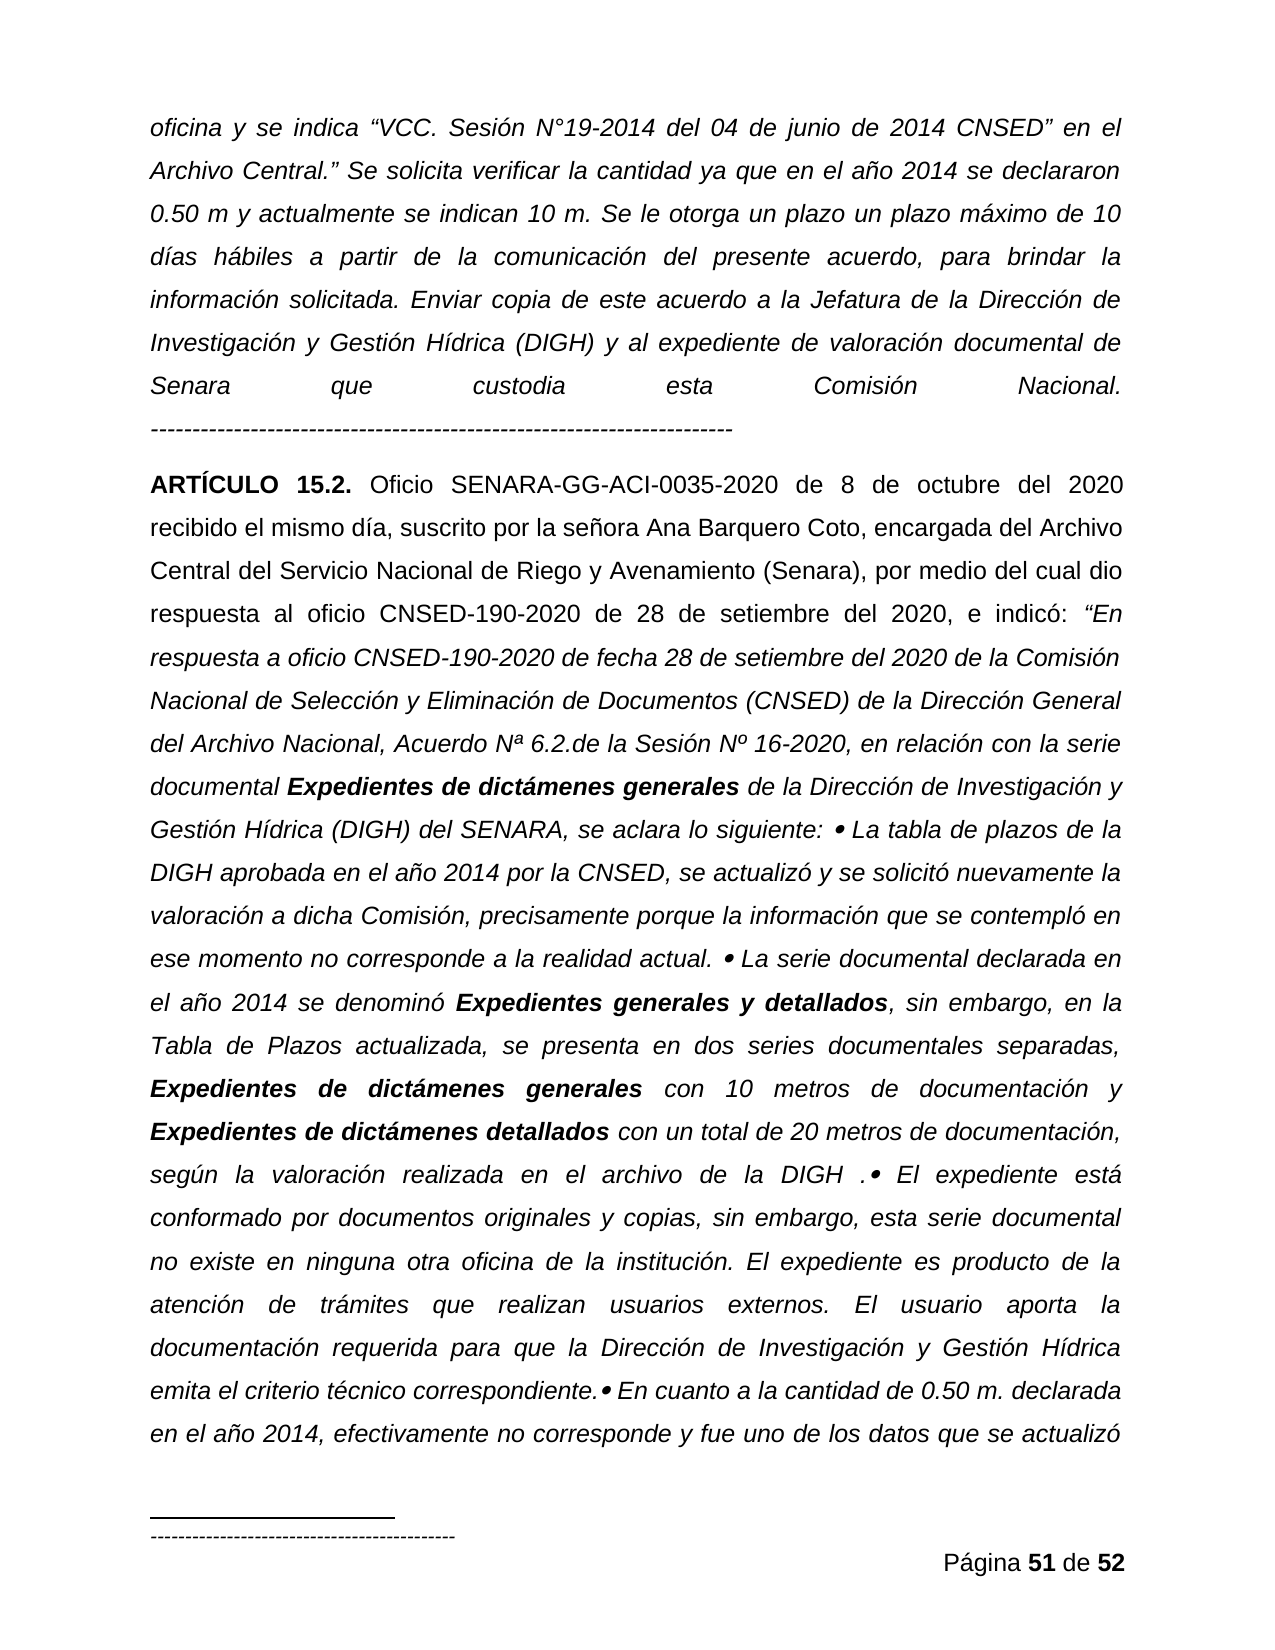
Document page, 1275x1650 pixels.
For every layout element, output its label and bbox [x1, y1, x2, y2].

text [150, 112, 1125, 443]
text [150, 470, 1125, 1448]
